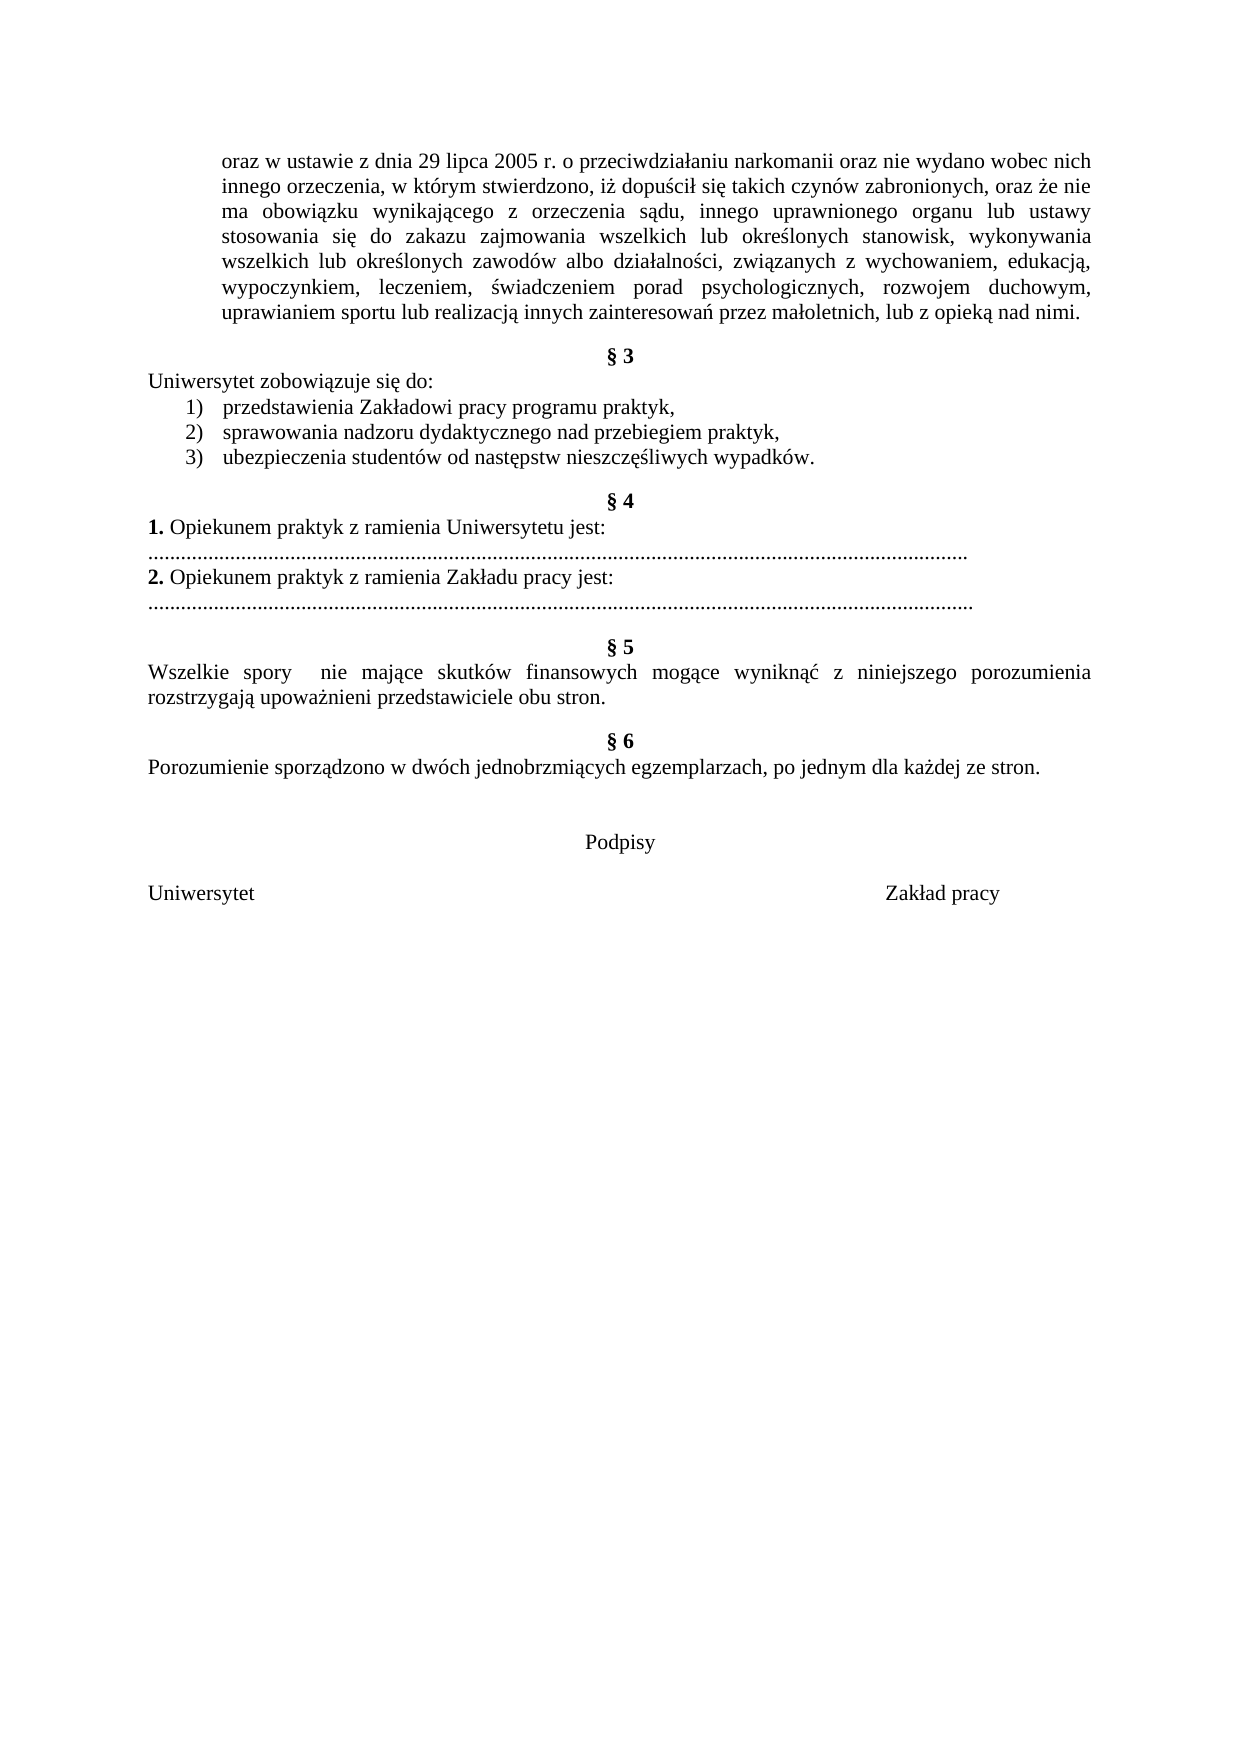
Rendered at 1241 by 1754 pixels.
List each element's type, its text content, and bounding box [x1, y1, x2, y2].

text § 6 [148, 728, 1093, 754]
text Uniwersytet Zakład pracy [148, 880, 1093, 905]
text § 3 [148, 343, 1093, 368]
text § 4 [148, 488, 1093, 514]
text § 5 [148, 634, 1093, 659]
list ubezpieczenia studentów od następstw nieszczęśliwych wypadków. [185, 444, 1093, 469]
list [177, 148, 1093, 324]
text Wszelkie spory nie mające skutków finansowych mogące wyniknąć z niniejszego porozumienia rozstrzygają upoważnieni przedstawiciele obu stron. [148, 659, 1093, 709]
text Uniwersytet zobowiązuje się do: [148, 368, 1093, 394]
text ....................................................................................................................................................... [148, 589, 1093, 614]
text Porozumienie sporządzono w dwóch jednobrzmiących egzemplarzach, po jednym dla każdej ze stron. [148, 754, 1093, 779]
text 1. Opiekunem praktyk z ramienia Uniwersytetu jest: [148, 514, 1093, 539]
text ...................................................................................................................................................... [148, 539, 1093, 564]
text 2. Opiekunem praktyk z ramienia Zakładu pracy jest: [148, 564, 1093, 589]
text Podpisy [148, 829, 1093, 854]
list sprawowania nadzoru dydaktycznego nad przebiegiem praktyk, [185, 419, 1093, 444]
list przedstawienia Zakładowi pracy programu praktyk, [185, 394, 1093, 419]
